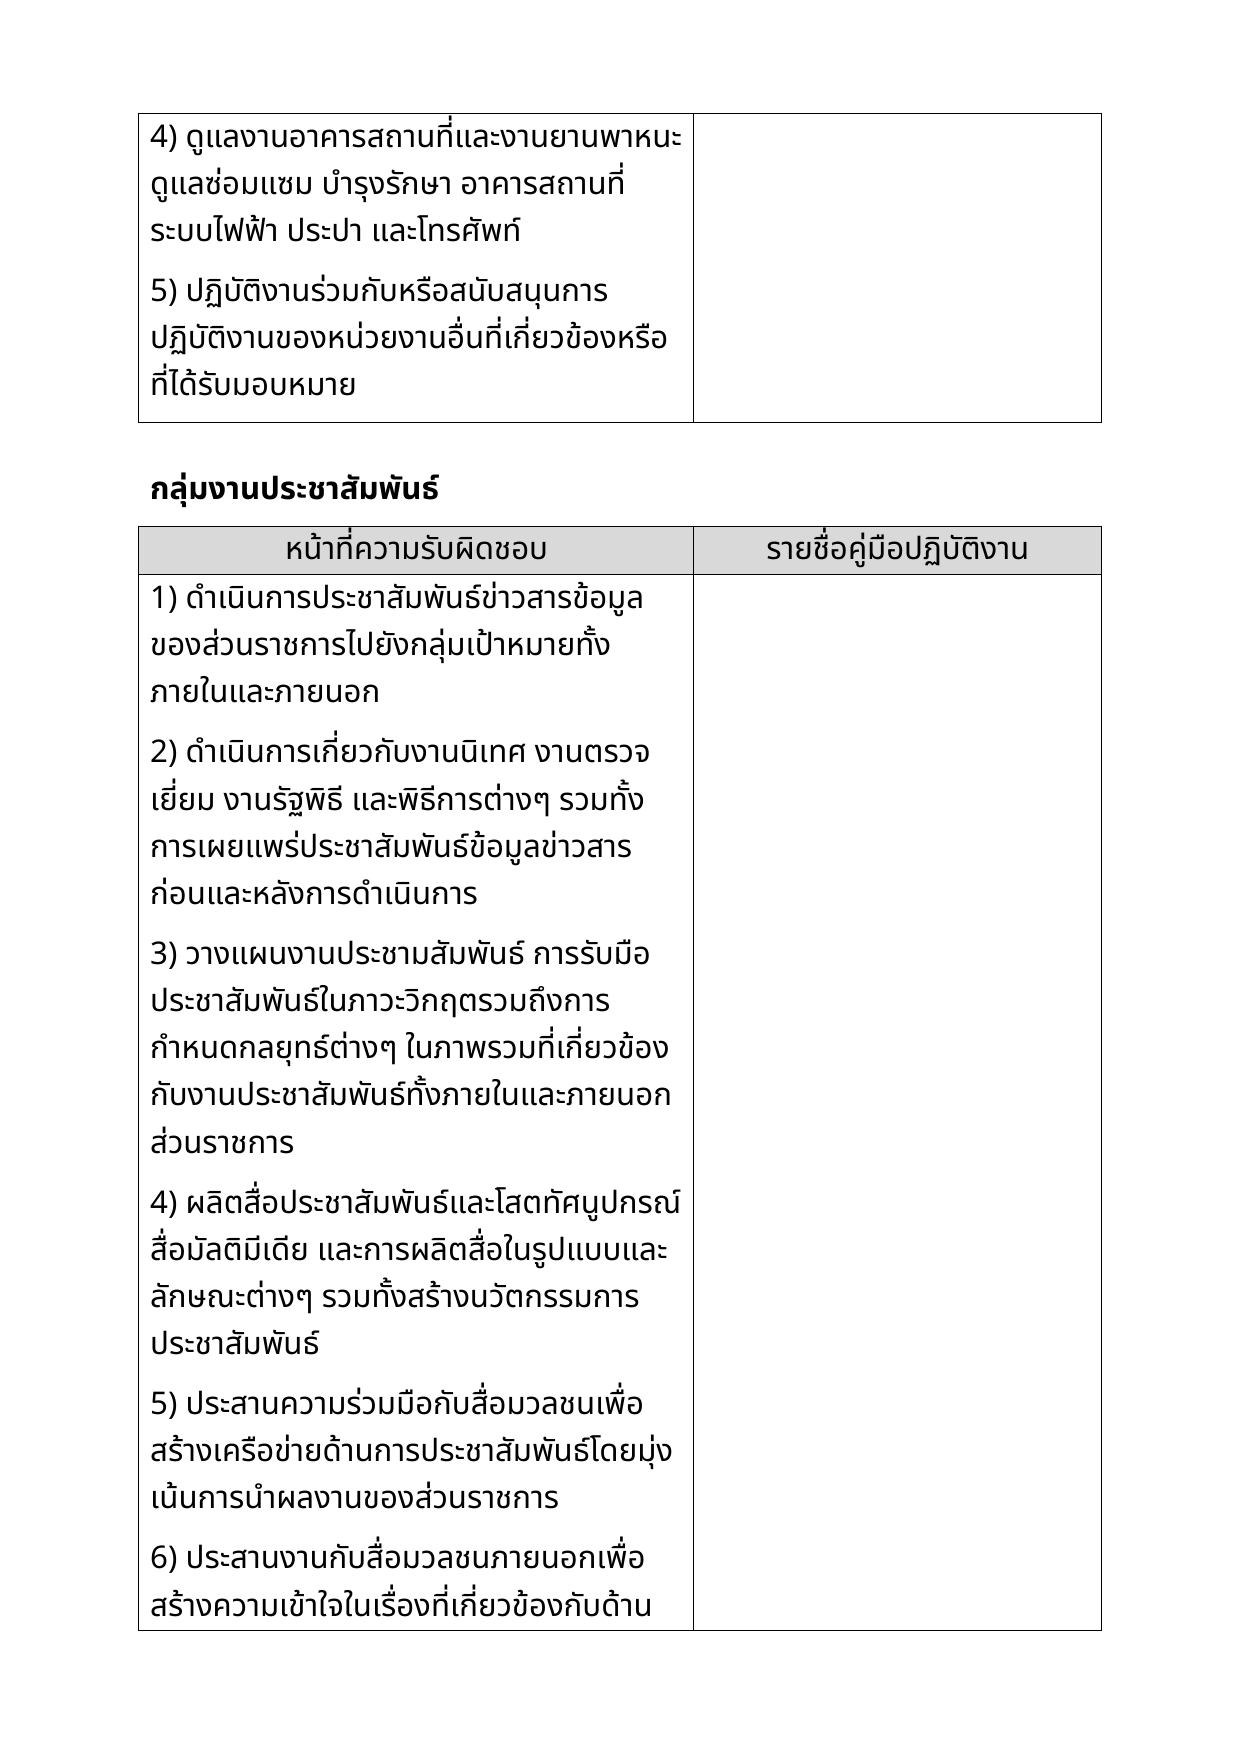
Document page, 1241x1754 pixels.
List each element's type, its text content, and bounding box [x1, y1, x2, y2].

table_header รายชื่อคู่มือปฏิบัติงาน [694, 527, 1101, 574]
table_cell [139, 114, 693, 422]
table_cell [694, 575, 1101, 1630]
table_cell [139, 575, 693, 1630]
table_cell [694, 114, 1101, 422]
table_header หน้าที่ความรับผิดชอบ [139, 527, 693, 574]
text กลุ่มงานประชาสัมพันธ์ [150, 466, 1090, 513]
